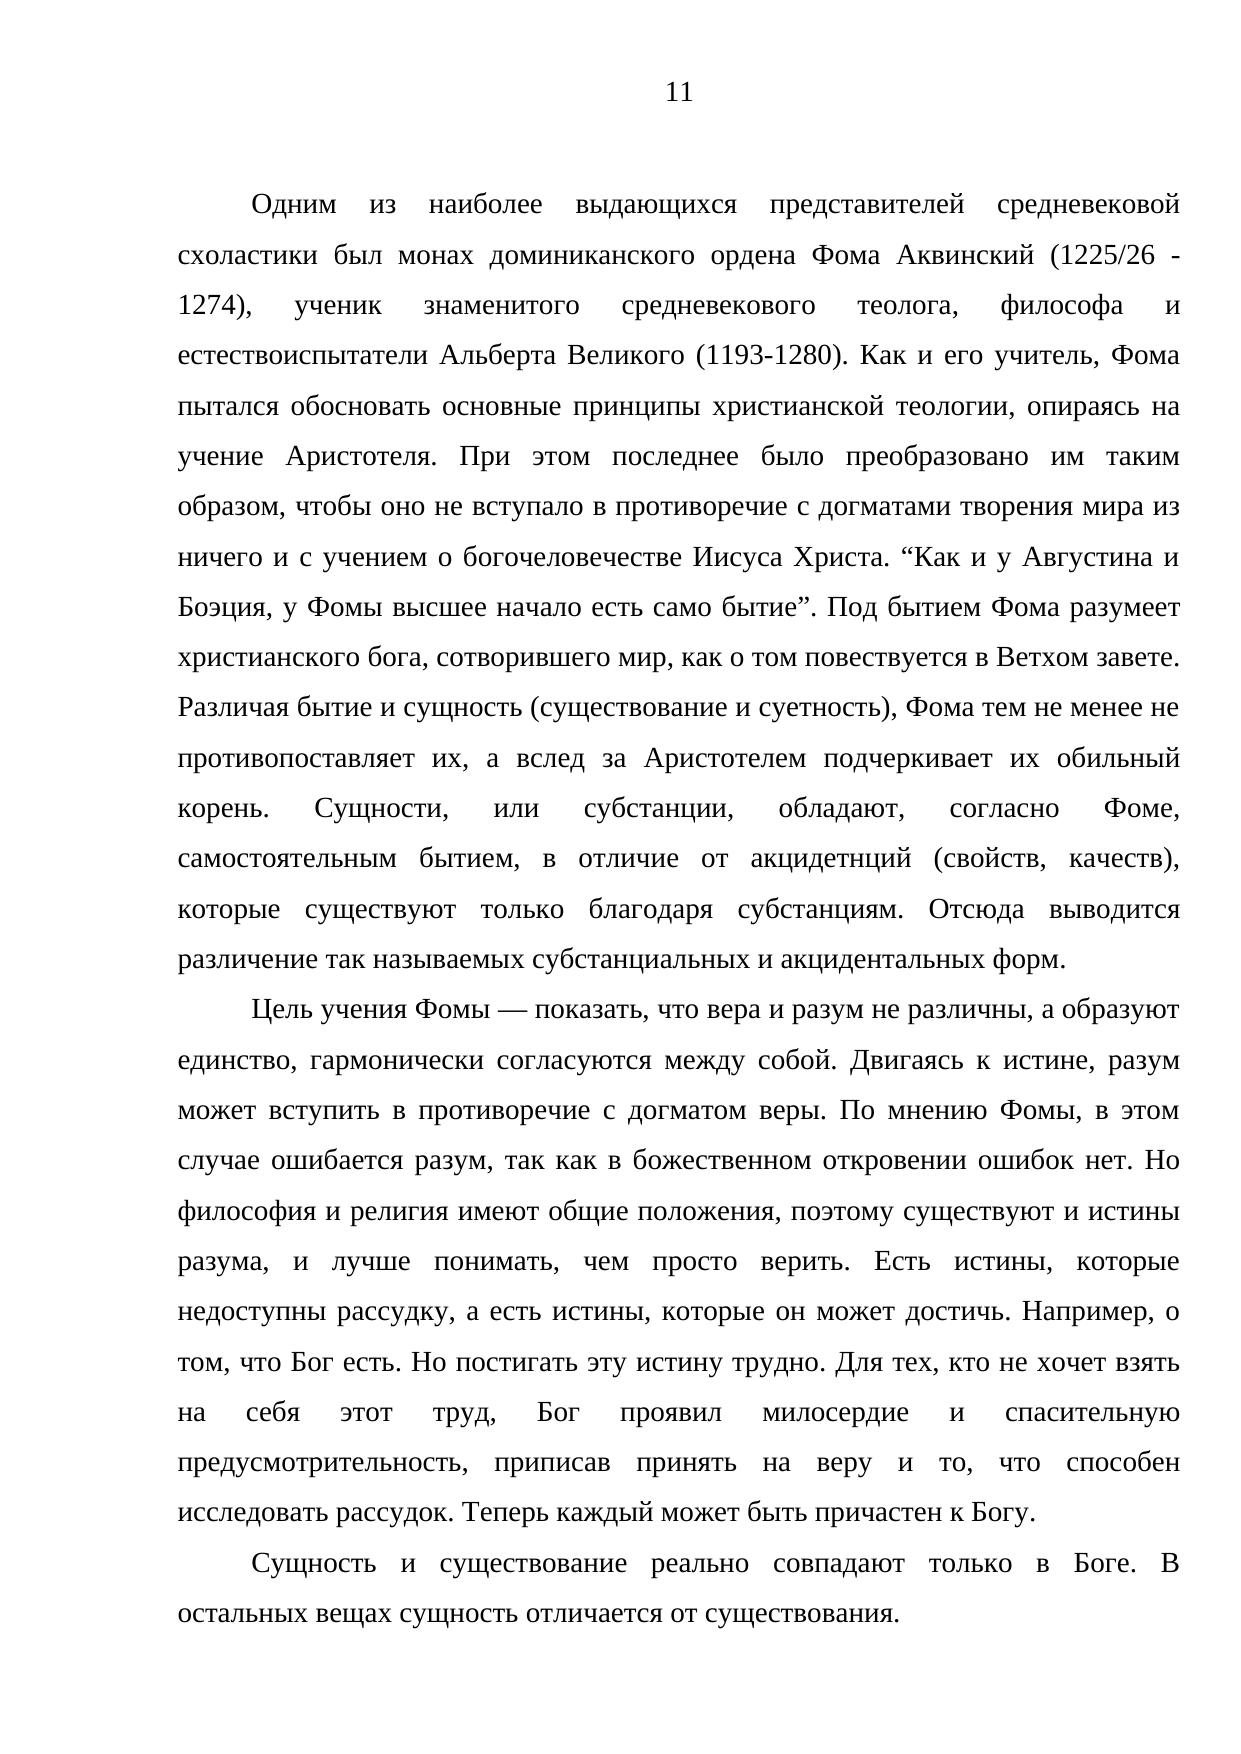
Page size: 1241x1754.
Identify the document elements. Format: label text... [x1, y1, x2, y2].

text Цель учения Фомы — показать, что вера и разум не различны, а образуют единство, гармонически согласуются между собой. Двигаясь к истине, разум может вступить в противоречие с догматом веры. По мнению Фомы, в этом случае ошибается разум, так как в божественном откровении ошибок нет. Но философия и религия имеют общие положения, поэтому существуют и истины разума, и лучше понимать, чем просто верить. Есть истины, которые недоступны рассудку, а есть истины, которые он может достичь. Например, о том, что Бог есть. Но постигать эту истину трудно. Для тех, кто не хочет взять на себя этот труд, Бог проявил милосердие и спасительную предусмотрительность, приписав принять на веру и то, что способен исследовать рассудок. Теперь каждый может быть причастен к Богу. [177, 991, 1181, 1528]
text Одним из наиболее выдающихся представителей средневековой схоластики был монах доминиканcкого ордена Фома Аквинский (1225/26 - 1274), ученик знаменитого средневекового теолога, философа и естествоиспытатели Альберта Великого (1193-1280). Как и его учитель, Фома пытался обосновать основные принципы христианской теологии, опираясь на учение Аристотеля. При этом последнее было преобразовано им таким образом, чтобы оно не вступало в противоречие с догматами творения мира из ничего и с учением о богочеловечестве Иисуса Христа. “Как и у Августина и Боэция, у Фомы высшее начало есть само бытие”. Под бытием Фома разумеет христианского бога, сотворившего мир, как о том повествуется в Ветхом завете. Различая бытие и сущность (существование и суетность), Фома тем не менее не противопоставляет их, а вслед за Аристотелем подчеркивает их обильный корень. Сущности, или субстанции, обладают, согласно Фоме, самостоятельным бытием, в отличие от акцидетнций (свойств, качеств), которые существуют только благодаря субстанциям. Отсюда выводится различение так называемых субстанциальных и акцидентальных форм. [177, 186, 1181, 975]
text Сущность и существование реально совпадают только в Боге. В остальных вещах сущность отличается от существования. [177, 1545, 1181, 1629]
